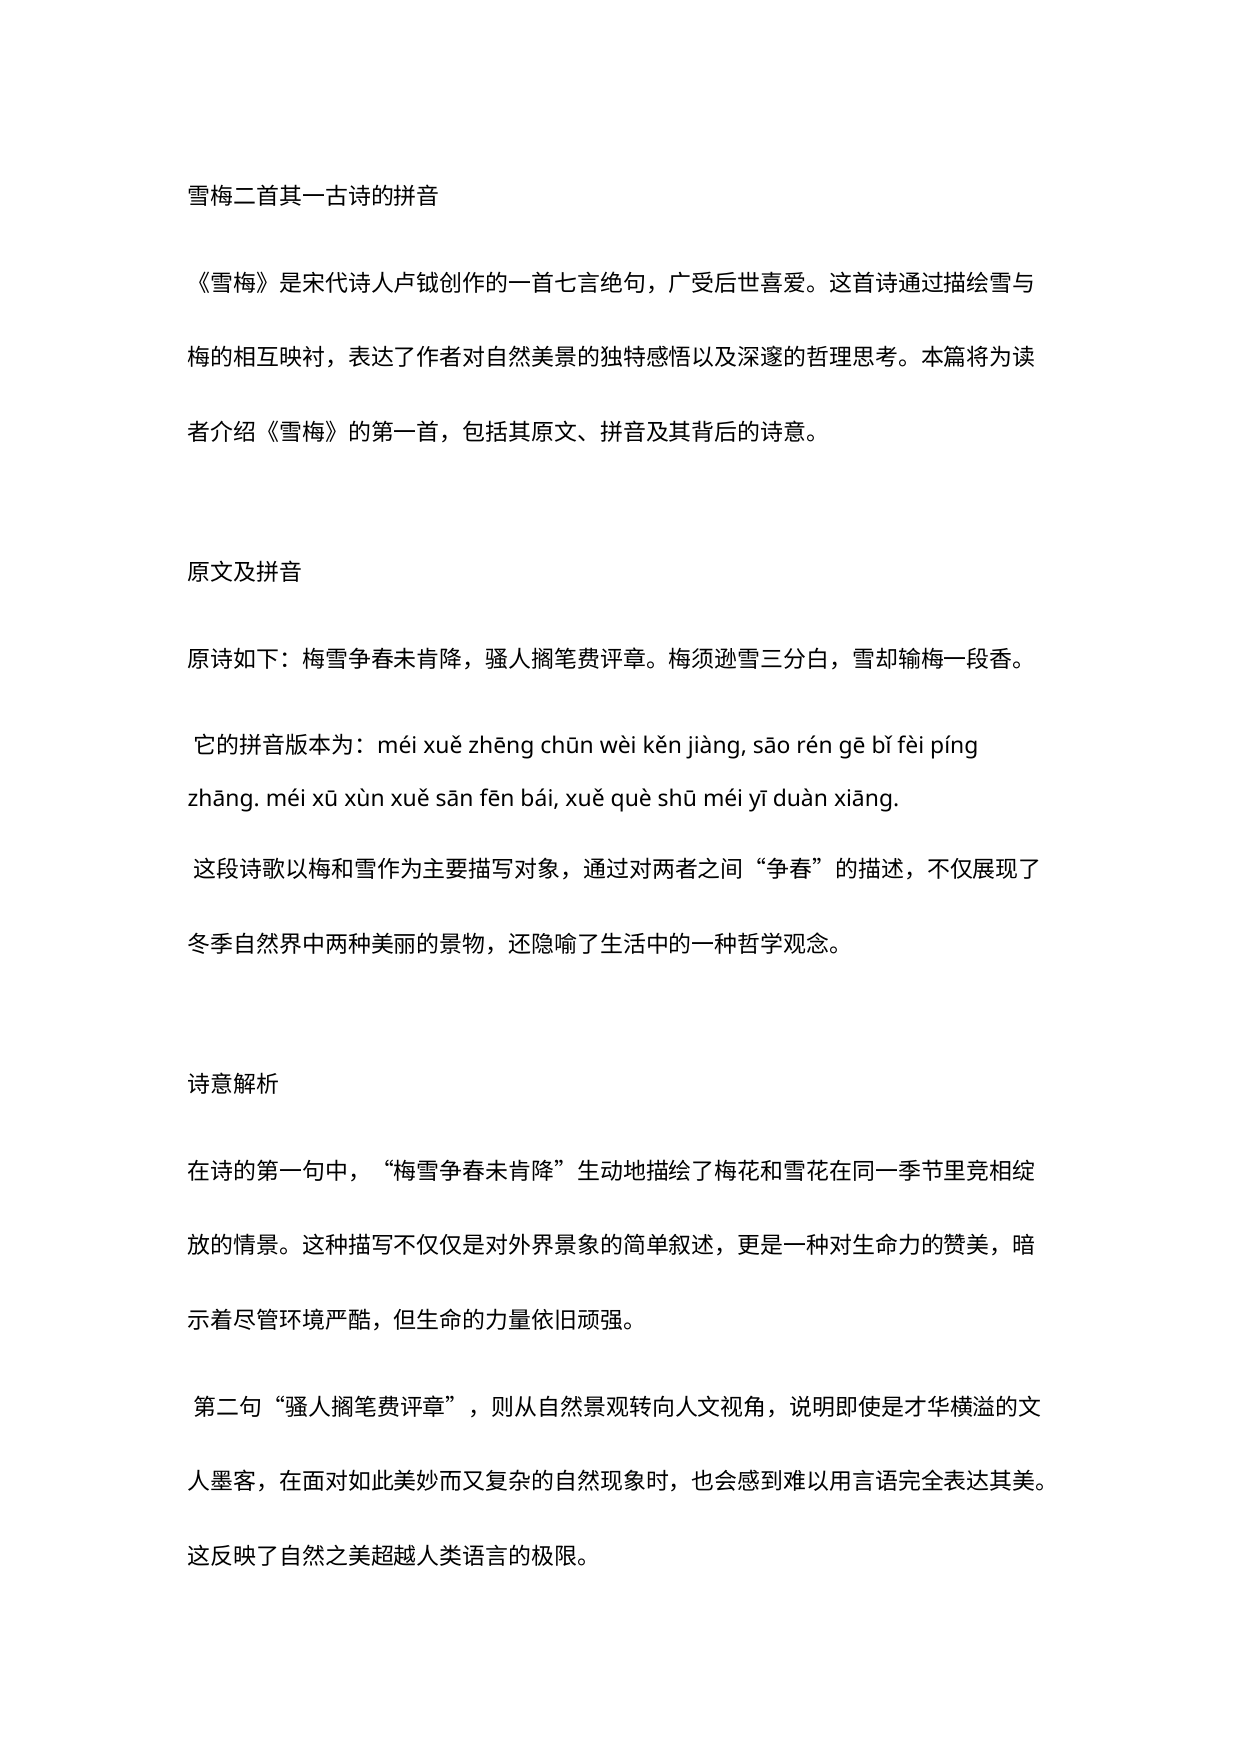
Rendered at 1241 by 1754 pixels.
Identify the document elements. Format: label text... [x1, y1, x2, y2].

text 诗意解析 [187, 1050, 1053, 1115]
text 原诗如下：梅雪争春未肯降，骚人搁笔费评章。梅须逊雪三分白，雪却输梅一段香。 [187, 625, 1053, 690]
text 《雪梅》是宋代诗人卢钺创作的一首七言绝句，广受后世喜爱。这首诗通过描绘雪与梅的相互映衬，表达了作者对自然美景的独特感悟以及深邃的哲理思考。本篇将为读者介绍《雪梅》的第一首，包括其原文、拼音及其背后的诗意。 [187, 248, 1053, 463]
text 第二句“骚人搁笔费评章”，则从自然景观转向人文视角，说明即使是才华横溢的文人墨客，在面对如此美妙而又复杂的自然现象时，也会感到难以用言语完全表达其美。这反映了自然之美超越人类语言的极限。 [187, 1373, 1053, 1587]
text 雪梅二首其一古诗的拼音 [187, 162, 1053, 227]
text 在诗的第一句中，“梅雪争春未肯降”生动地描绘了梅花和雪花在同一季节里竞相绽放的情景。这种描写不仅仅是对外界景象的简单叙述，更是一种对生命力的赞美，暗示着尽管环境严酷，但生命的力量依旧顽强。 [187, 1137, 1053, 1351]
text 它的拼音版本为：méi xuě zhēng chūn wèi kěn jiàng, sāo rén gē bǐ fèi píng zhāng. méi xū xùn xuě sān fēn bái, xuě què shū méi yī duàn xiāng. [187, 711, 1053, 814]
text 这段诗歌以梅和雪作为主要描写对象，通过对两者之间“争春”的描述，不仅展现了冬季自然界中两种美丽的景物，还隐喻了生活中的一种哲学观念。 [187, 835, 1053, 975]
text 原文及拼音 [187, 538, 1053, 603]
